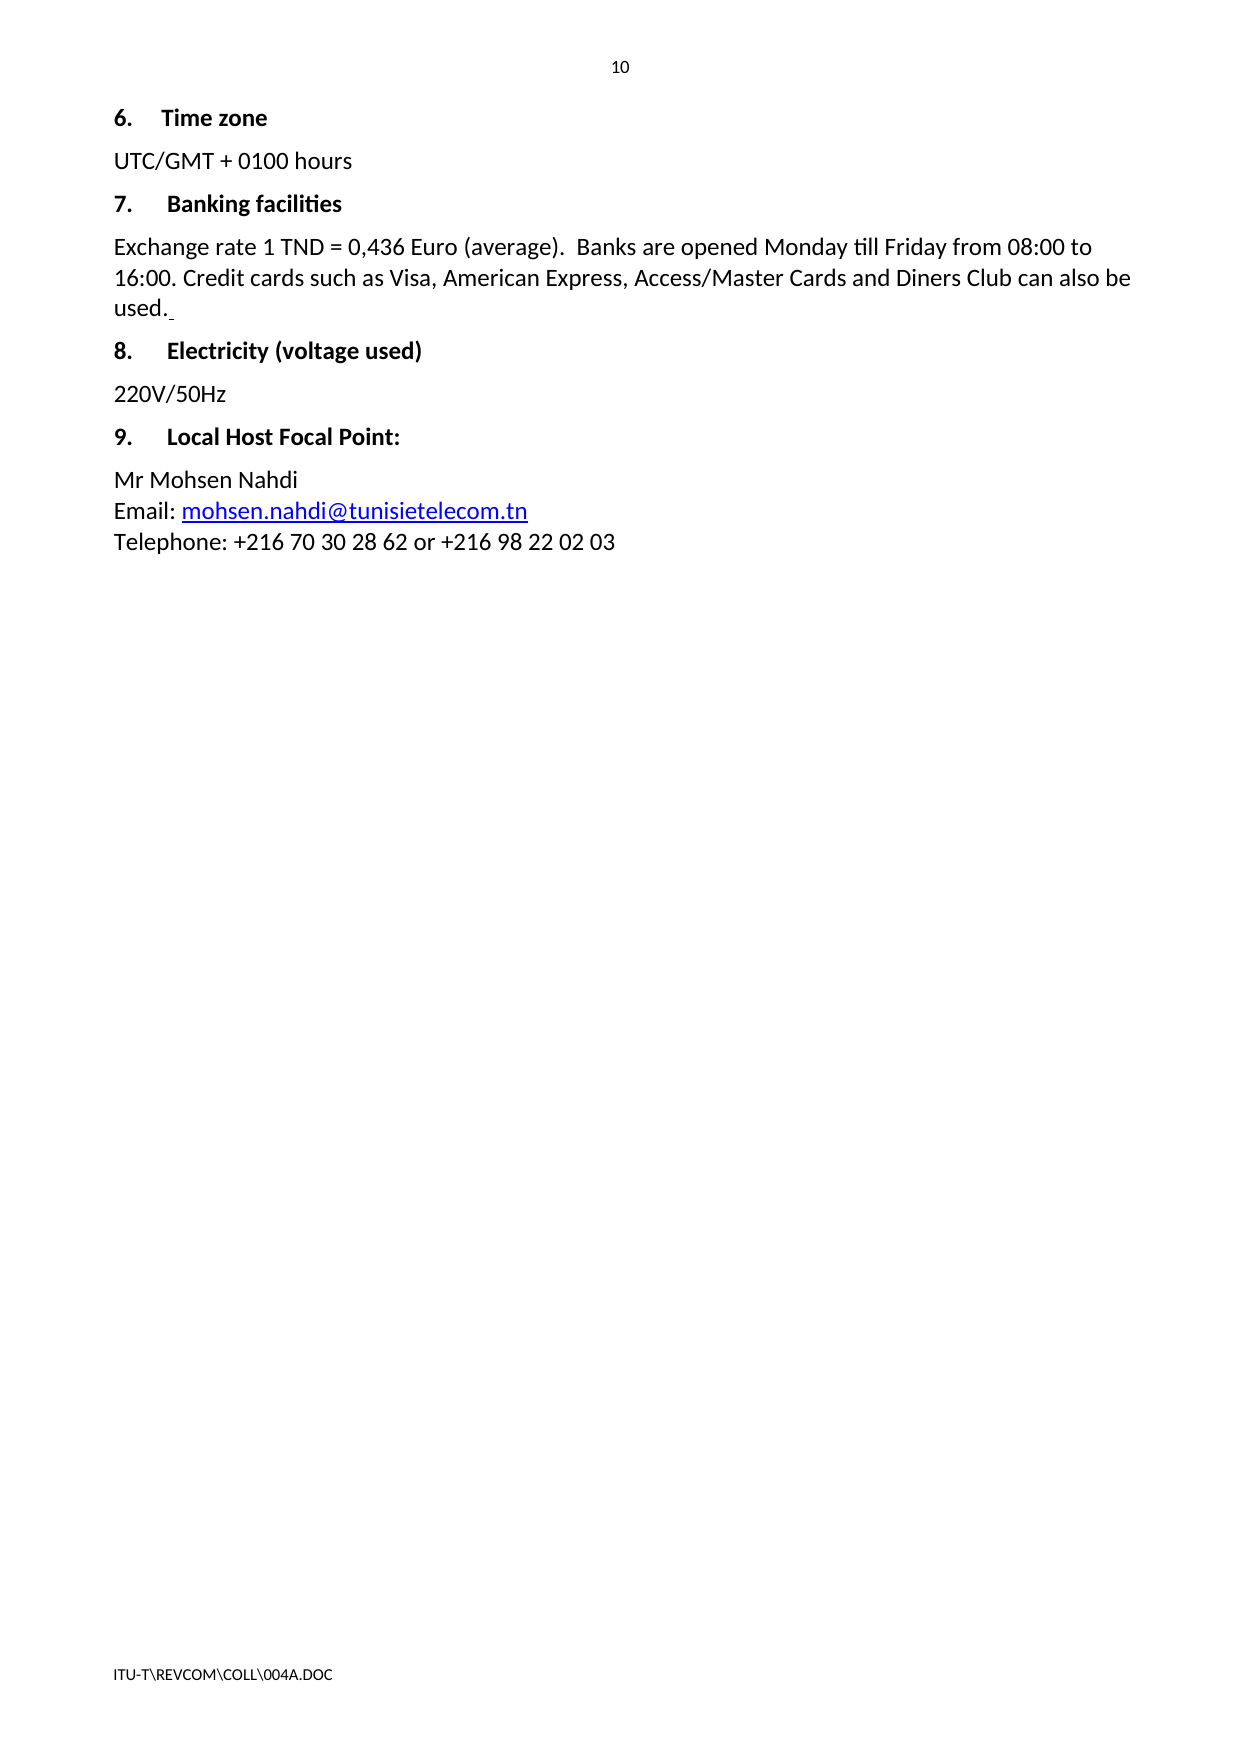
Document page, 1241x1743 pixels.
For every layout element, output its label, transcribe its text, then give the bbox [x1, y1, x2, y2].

text 7. Banking facilities [113, 188, 1127, 219]
text 220V/50Hz [113, 378, 1162, 409]
text Mr Mohsen Nahdi Email: mohsen.nahdi@tunisietelecom.tn Telephone: +216 70 30 28 62 or +216 98 22 02 03 [113, 464, 1141, 556]
text 9. Local Host Focal Point: [113, 422, 1127, 452]
text 8. Electricity (voltage used) [113, 336, 1127, 366]
text 6. Time zone [113, 102, 1127, 133]
text UTC/GMT + 0100 hours [113, 145, 1129, 176]
text Exchange rate 1 TND = 0,436 Euro (average). Banks are opened Monday till Friday from 08:00 to 16:00. Credit cards such as Visa, American Express, Access/Master Cards and Diners Club can also be used. [113, 231, 1162, 323]
